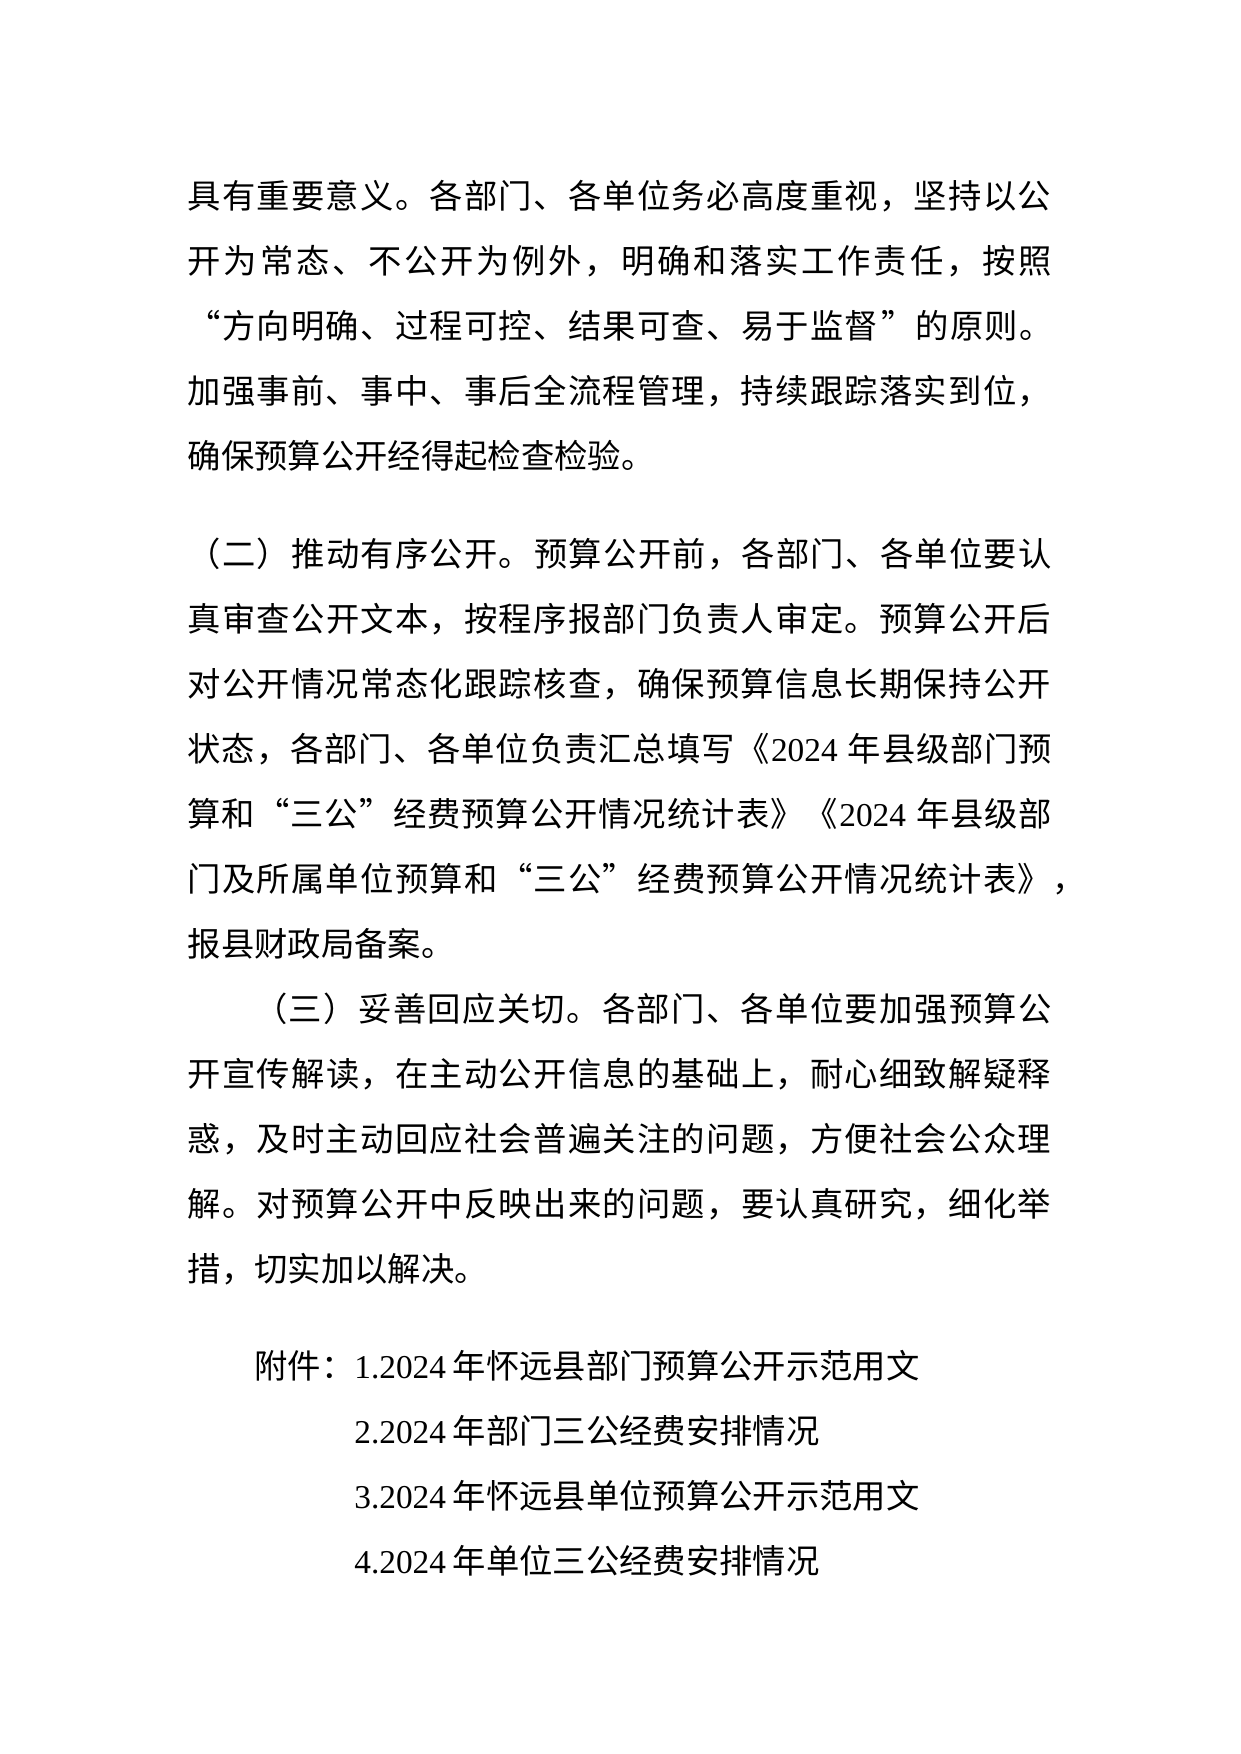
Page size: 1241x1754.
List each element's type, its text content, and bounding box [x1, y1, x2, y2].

text （三）妥善回应关切。各部门、各单位要加强预算公开宣传解读，在主动公开信息的基础上，耐心细致解疑释惑，及时主动回应社会普遍关注的问题，方便社会公众理解。对预算公开中反映出来的问题，要认真研究，细化举措，切实加以解决。 [187, 974, 1053, 1299]
text （二）推动有序公开。预算公开前，各部门、各单位要认真审查公开文本，按程序报部门负责人审定。预算公开后，对公开情况常态化跟踪核查，确保预算信息长期保持公开状态，各部门、各单位负责汇总填写《2024 年县级部门预算和“三公”经费预算公开情况统计表》《2024 年县级部门及所属单位预算和“三公”经费预算公开情况统计表》，报县财政局备案。 [187, 487, 1053, 974]
text 附件：1.2024年怀远县部门预算公开示范用文 [187, 1332, 1053, 1397]
text 3.2024年怀远县单位预算公开示范用文 [187, 1462, 1053, 1527]
text 4.2024年单位三公经费安排情况 [187, 1527, 1053, 1592]
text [187, 162, 1053, 487]
text 2.2024年部门三公经费安排情况 [187, 1397, 1053, 1462]
